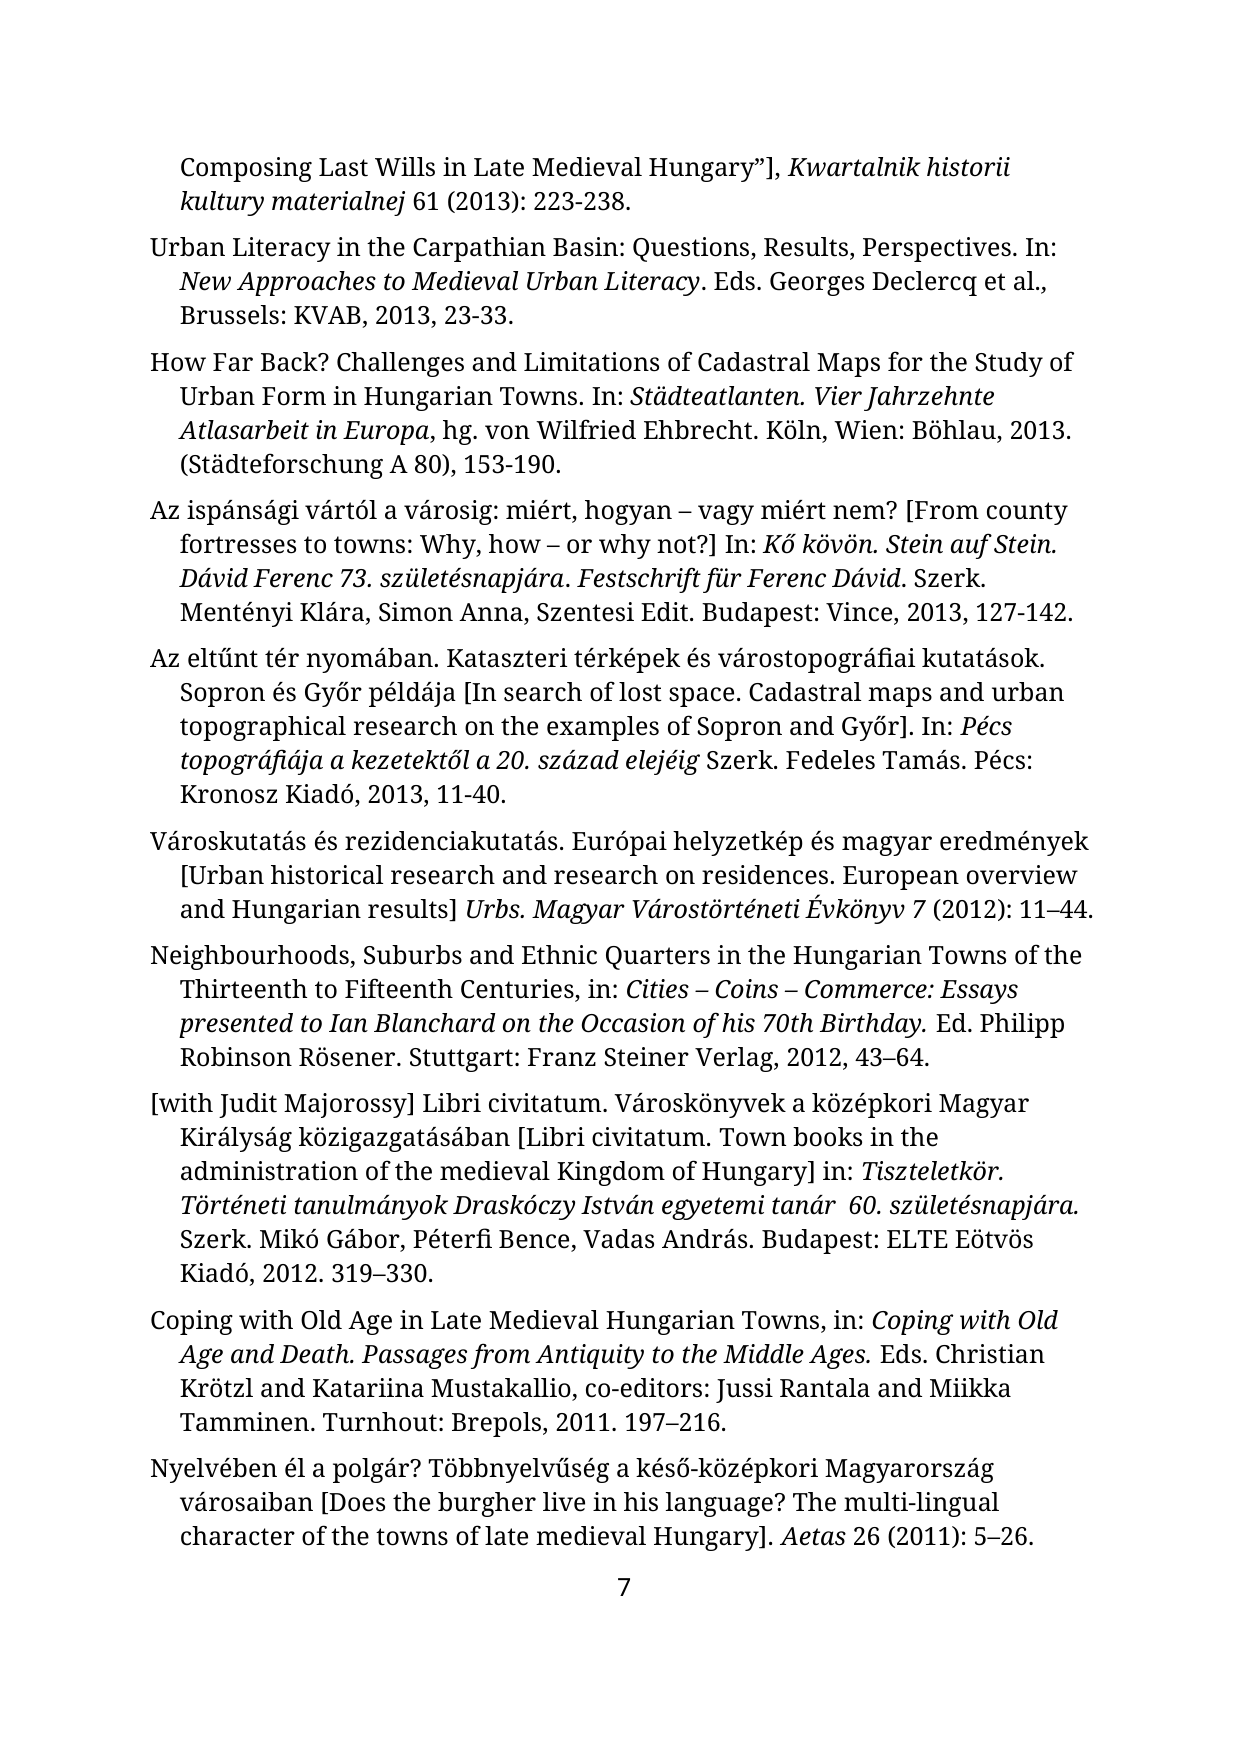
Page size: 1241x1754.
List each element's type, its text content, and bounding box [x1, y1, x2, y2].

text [150, 150, 1098, 218]
text Az ispánsági vártól a városig: miért, hogyan – vagy miért nem? [From county fortresses to towns: Why, how – or why not?] In: Kő kövön. Stein auf Stein. Dávid Ferenc 73. születésnapjára. Festschrift für Ferenc Dávid. Szerk. Mentényi Klára, Simon Anna, Szentesi Edit. Budapest: Vince, 2013, 127-142. [150, 493, 1098, 629]
text Urban Literacy in the Carpathian Basin: Questions, Results, Perspectives. In: New Approaches to Medieval Urban Literacy. Eds. Georges Declercq et al., : KVAB, 2013, 23-33. [150, 230, 1098, 332]
text [with Judit Majorossy] Libri civitatum. Városkönyvek a középkori Magyar Királyság közigazgatásában [Libri civitatum. Town books in the administration of the medieval ] in: Tiszteletkör. Történeti tanulmányok Draskóczy István egyetemi tanár 60. születésnapjára. Szerk. Mikó Gábor, Péterfi Bence, Vadas András. : ELTE Eötvös Kiadó, 2012. 319–330. [150, 1086, 1098, 1290]
text Városkutatás és rezidenciakutatás. Európai helyzetkép és magyar eredmények [Urban historical research and research on residences. European overview and Hungarian results] Urbs. Magyar Várostörténeti Évkönyv 7 (2012): 11–44. [150, 824, 1098, 926]
text How Far Back? Challenges and Limitations of Cadastral Maps for the Study of Urban Form in Hungarian Towns. In: Städteatlanten. Vier Jahrzehnte Atlasarbeit in Europa, hg. von Wilfried Ehbrecht. Köln, Wien: Böhlau, 2013. (Städteforschung A 80), 153-190. [150, 345, 1098, 481]
text Coping with Old Age in Late Medieval Hungarian Towns, in: Coping with Old Age and Death. Passages from Antiquity to the Middle Ages. Eds. Christian Krötzl and Katariina Mustakallio, co-editors: Jussi Rantala and Miikka Tamminen. Turnhout: Brepols, 2011. 197–216. [150, 1303, 1098, 1438]
text Neighbourhoods, Suburbs and Ethnic Quarters in the Hungarian Towns of the Thirteenth to Fifteenth Centuries, in: Cities – Coins – Commerce: Essays presented to Ian Blanchard on the Occasion of his 70th Birthday. Ed. Philipp Robinson Rösener. Stuttgart: Franz Steiner Verlag, 2012, 43–64. [150, 938, 1098, 1074]
text Nyelvében él a polgár? Többnyelvűség a késő-középkori Magyarország városaiban [Does the burgher live in his language? The multi-lingual character of the towns of late medieval Hungary]. Aetas 26 (2011): 5–26. [150, 1451, 1098, 1553]
text Az eltűnt tér nyomában. Kataszteri térképek és várostopográfiai kutatások. és példája [In search of lost space. Cadastral maps and urban topographical research on the examples of and ]. In: Pécs topográfiája a kezetektől a 20. század elejéig Szerk. Fedeles Tamás. Pécs: Kronosz Kiadó, 2013, 11-40. [150, 641, 1098, 811]
